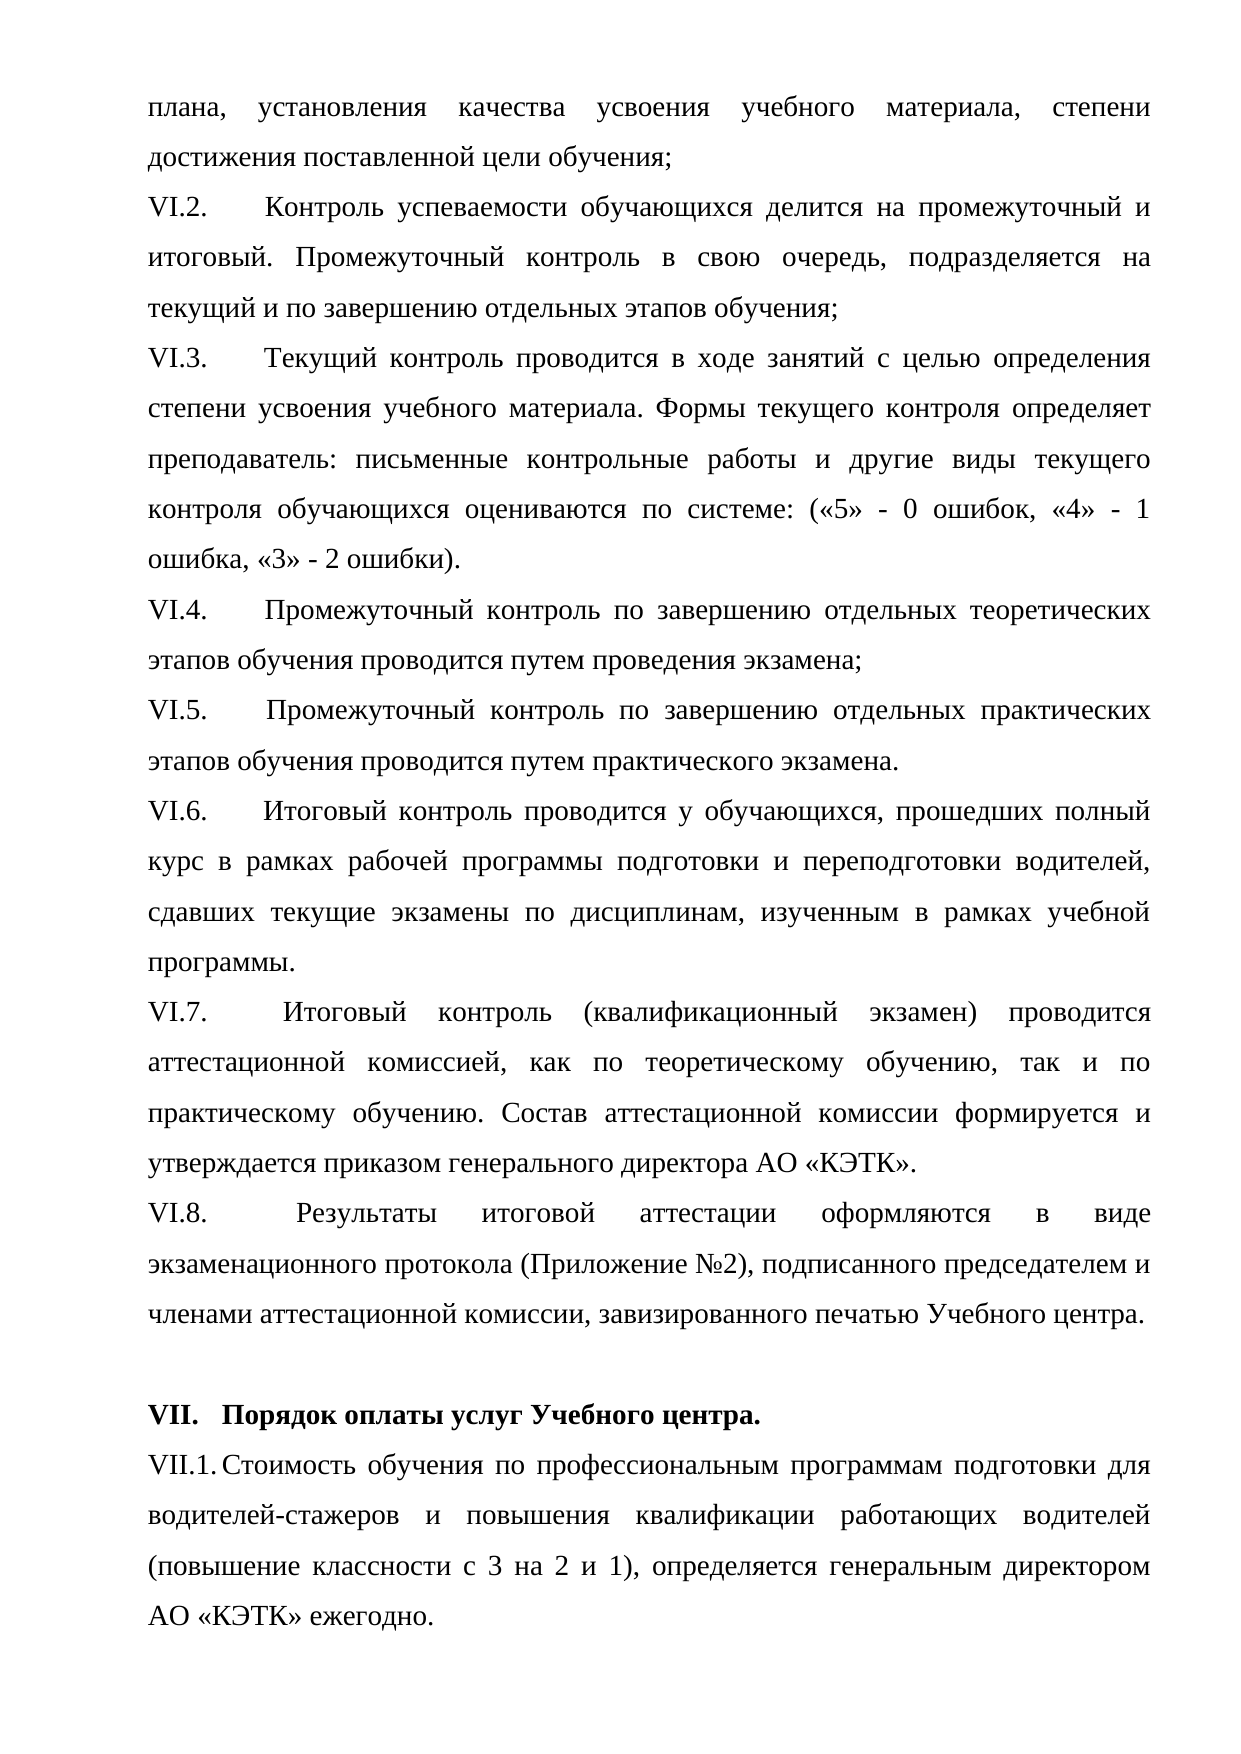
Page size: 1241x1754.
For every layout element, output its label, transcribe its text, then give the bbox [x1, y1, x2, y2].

list Промежуточный контроль по завершению отдельных практических этапов обучения проводится путем практического экзамена. [148, 692, 1152, 776]
list Порядок оплаты услуг Учебного центра. [148, 1397, 1152, 1430]
list Итоговый контроль проводится у обучающихся, прошедших полный курс в рамках рабочей программы подготовки и переподготовки водителей, сдавших текущие экзамены по дисциплинам, изученным в рамках учебной программы. [148, 793, 1152, 977]
list Итоговый контроль (квалификационный экзамен) проводится аттестационной комиссией, как по теоретическому обучению, так и по практическому обучению. Состав аттестационной комиссии формируется и утверждается приказом генерального директора АО «КЭТК». [148, 994, 1152, 1179]
list Контроль успеваемости обучающихся делится на промежуточный и итоговый. Промежуточный контроль в свою очередь, подразделяется на текущий и по завершению отдельных этапов обучения; [148, 189, 1152, 323]
list Результаты итоговой аттестации оформляются в виде экзаменационного протокола (Приложение №2), подписанного председателем и членами аттестационной комиссии, завизированного печатью Учебного центра. [148, 1196, 1152, 1330]
list Стоимость обучения по профессиональным программам подготовки для водителей-стажеров и повышения квалификации работающих водителей (повышение классности с 3 на 2 и 1), определяется генеральным директором АО «КЭТК» ежегодно. [148, 1447, 1152, 1632]
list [148, 89, 1152, 172]
list Текущий контроль проводится в ходе занятий с целью определения степени усвоения учебного материала. Формы текущего контроля определяет преподаватель: письменные контрольные работы и другие виды текущего контроля обучающихся оцениваются по системе: («5» - 0 ошибок, «4» - 1 ошибка, «3» - 2 ошибки). [148, 340, 1152, 575]
list Промежуточный контроль по завершению отдельных теоретических этапов обучения проводится путем проведения экзамена; [148, 592, 1152, 676]
